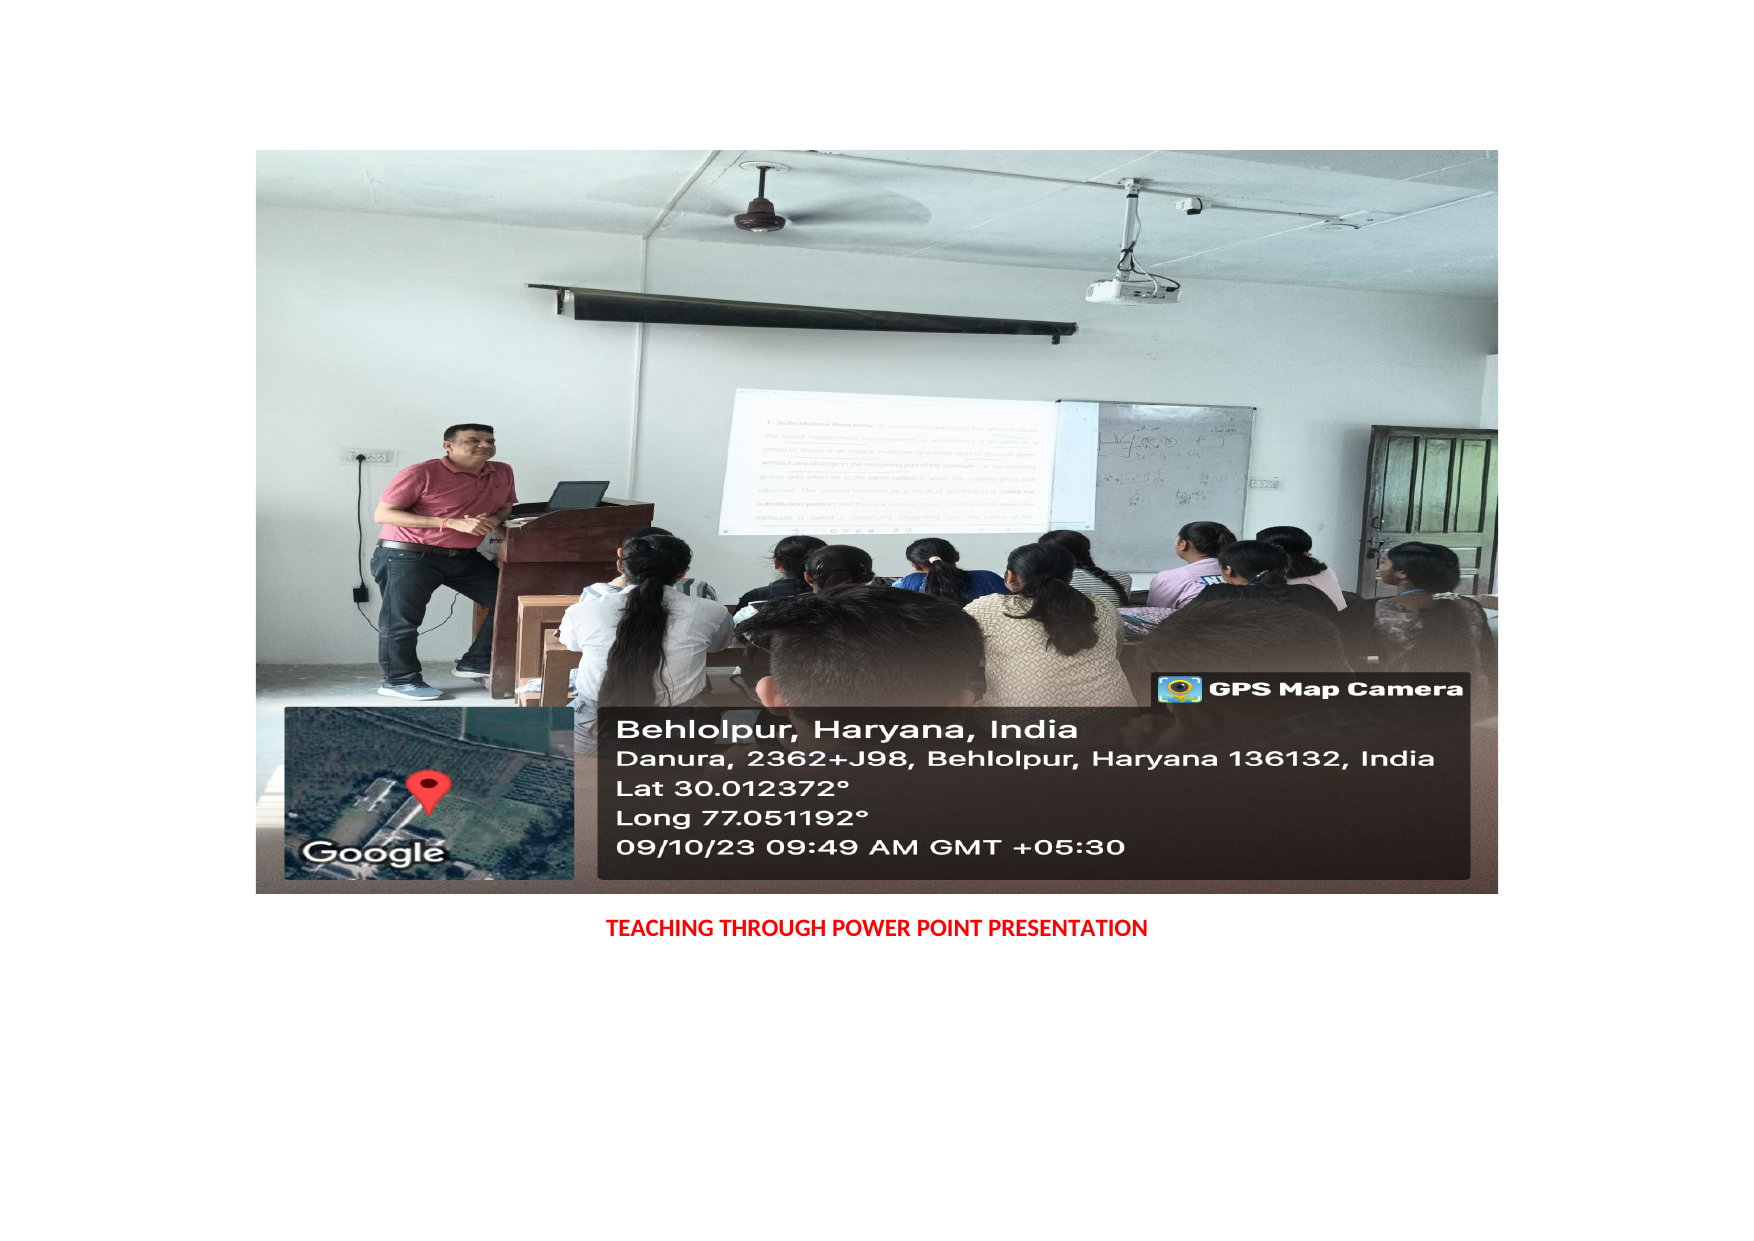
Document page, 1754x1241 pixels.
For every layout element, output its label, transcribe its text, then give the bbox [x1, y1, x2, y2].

picture [255, 150, 1499, 894]
text TEACHING THROUGH POWER POINT PRESENTATION [150, 913, 1604, 943]
